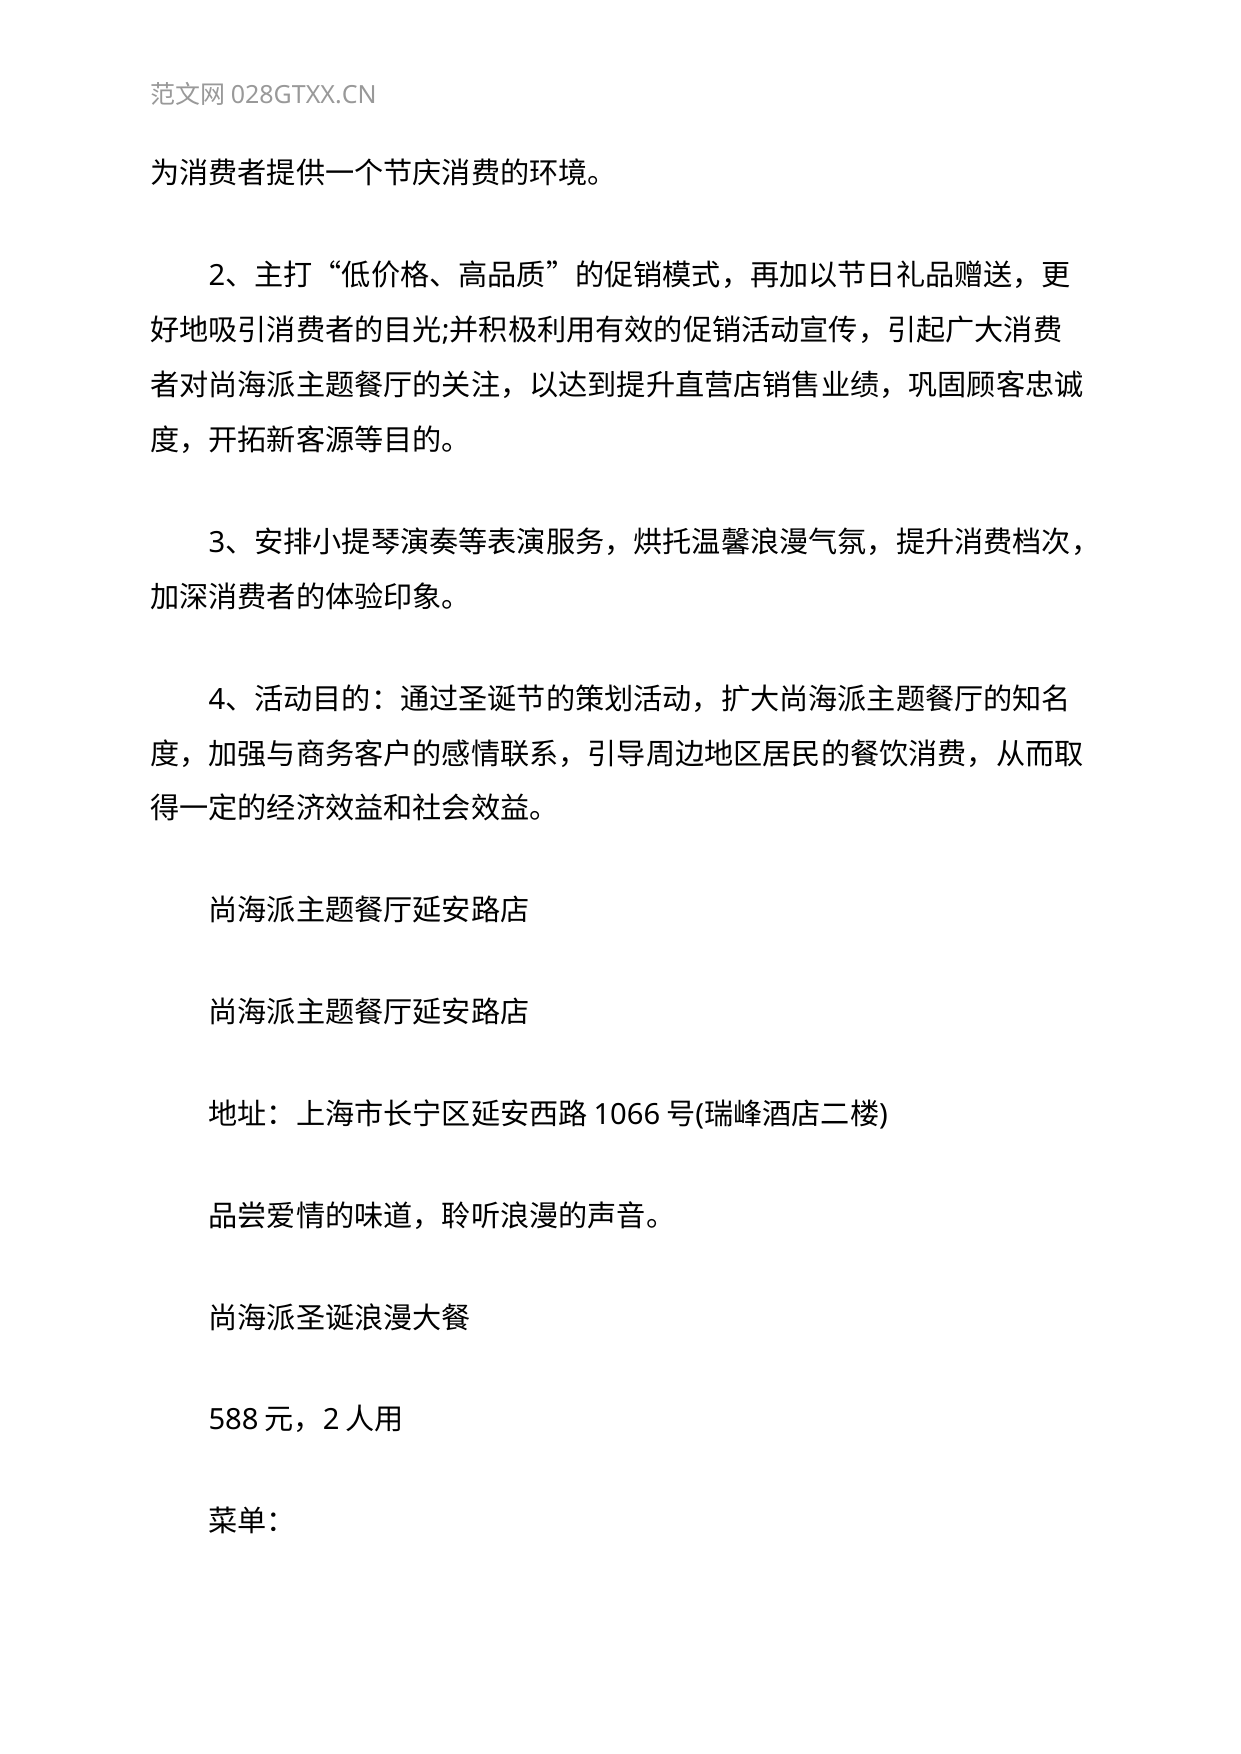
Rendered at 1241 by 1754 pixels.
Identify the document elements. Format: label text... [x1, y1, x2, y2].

text 3、安排小提琴演奏等表演服务，烘托温馨浪漫气氛，提升消费档次，加深消费者的体验印象。 [150, 518, 1090, 616]
text 菜单： [150, 1498, 1090, 1540]
text 尚海派主题餐厅延安路店 [150, 887, 1090, 929]
text 588元，2人用 [150, 1396, 1090, 1438]
text 尚海派主题餐厅延安路店 [150, 989, 1090, 1031]
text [150, 150, 1090, 192]
text 尚海派圣诞浪漫大餐 [150, 1294, 1090, 1336]
text 品尝爱情的味道，聆听浪漫的声音。 [150, 1192, 1090, 1235]
text 2、主打“低价格、高品质”的促销模式，再加以节日礼品赠送，更好地吸引消费者的目光;并积极利用有效的促销活动宣传，引起广大消费者对尚海派主题餐厅的关注，以达到提升直营店销售业绩，巩固顾客忠诚度，开拓新客源等目的。 [150, 252, 1090, 459]
text 4、活动目的：通过圣诞节的策划活动，扩大尚海派主题餐厅的知名度，加强与商务客户的感情联系，引导周边地区居民的餐饮消费，从而取得一定的经济效益和社会效益。 [150, 675, 1090, 827]
text 地址：上海市长宁区延安西路1066号(瑞峰酒店二楼) [150, 1090, 1090, 1133]
